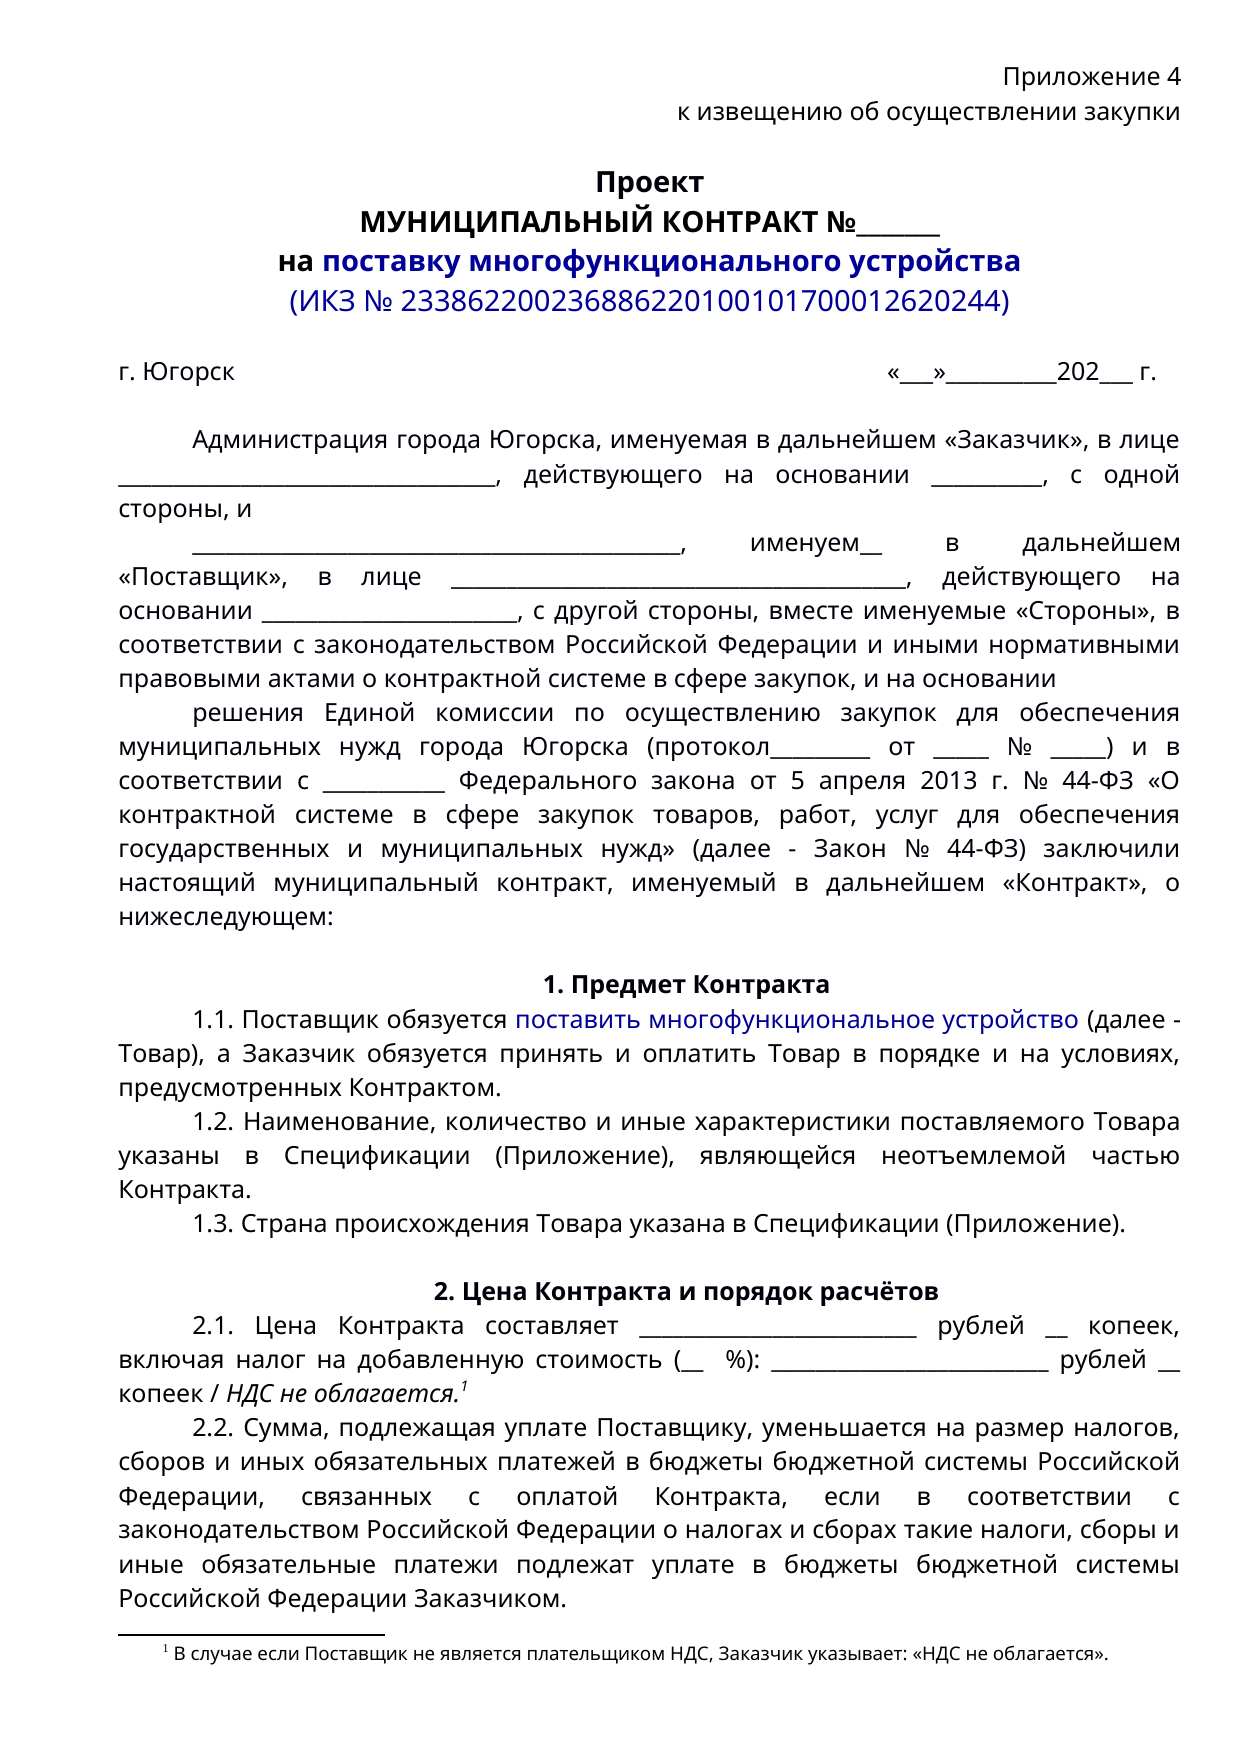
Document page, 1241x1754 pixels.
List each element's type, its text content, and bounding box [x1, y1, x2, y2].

text решения Единой комиссии по осуществлению закупок для обеспечения муниципальных нужд города Югорска (протокол_________ от _____ № _____) и в соответствии с ___________ Федерального закона от 5 апреля 2013 г. № 44-ФЗ «О контрактной системе в сфере закупок товаров, работ, услуг для обеспечения государственных и муниципальных нужд» (далее - Закон № 44-ФЗ) заключили настоящий муниципальный контракт, именуемый в дальнейшем «Контракт», о нижеследующем: [118, 695, 1181, 933]
text 2. Цена Контракта и порядок расчётов [192, 1274, 1181, 1308]
text Приложение 4 [118, 59, 1181, 93]
text 1.3. Страна происхождения Товара указана в Спецификации (Приложение). [118, 1206, 1181, 1240]
text (ИКЗ № 233862200236886220100101700012620244) [118, 280, 1181, 320]
text 1.2. Наименование, количество и иные характеристики поставляемого Товара указаны в Спецификации (Приложение), являющейся неотъемлемой частью Контракта. [118, 1103, 1181, 1206]
text МУНИЦИПАЛЬНый КОНТРАКТ №_______ [118, 201, 1181, 241]
text 1. Предмет Контракта [192, 967, 1181, 1001]
text ____________________________________________, именуем__ в дальнейшем «Поставщик», в лице _________________________________________, действующего на основании _______________________, с другой стороны, вместе именуемые «Стороны», в соответствии с законодательством Российской Федерации и иными нормативными правовыми актами о контрактной системе в сфере закупок, и на основании [118, 524, 1181, 695]
text 2.2. Сумма, подлежащая уплате Поставщику, уменьшается на размер налогов, сборов и иных обязательных платежей в бюджеты бюджетной системы Российской Федерации, связанных с оплатой Контракта, если в соответствии с законодательством Российской Федерации о налогах и сборах такие налоги, сборы и иные обязательные платежи подлежат уплате в бюджеты бюджетной системы Российской Федерации Заказчиком. [118, 1410, 1181, 1614]
text на поставку многофункционального устройства [118, 241, 1181, 280]
text Проект [118, 161, 1181, 201]
text Администрация города Югорска, именуемая в дальнейшем «Заказчик», в лице __________________________________, действующего на основании __________, с одной стороны, и [118, 422, 1181, 524]
text 2.1. Цена Контракта составляет _________________________ рублей __ копеек, включая налог на добавленную стоимость (__ %): _________________________ рублей __ копеек / НДС не облагается. [118, 1308, 1181, 1410]
text к извещению об осуществлении закупки [118, 93, 1181, 127]
text 1.1. Поставщик обязуется поставить многофункциональное устройство (далее - Товар), а Заказчик обязуется принять и оплатить Товар в порядке и на условиях, предусмотренных Контрактом. [118, 1001, 1181, 1103]
text г. Югорск «___»__________202___ г. [118, 354, 1181, 388]
